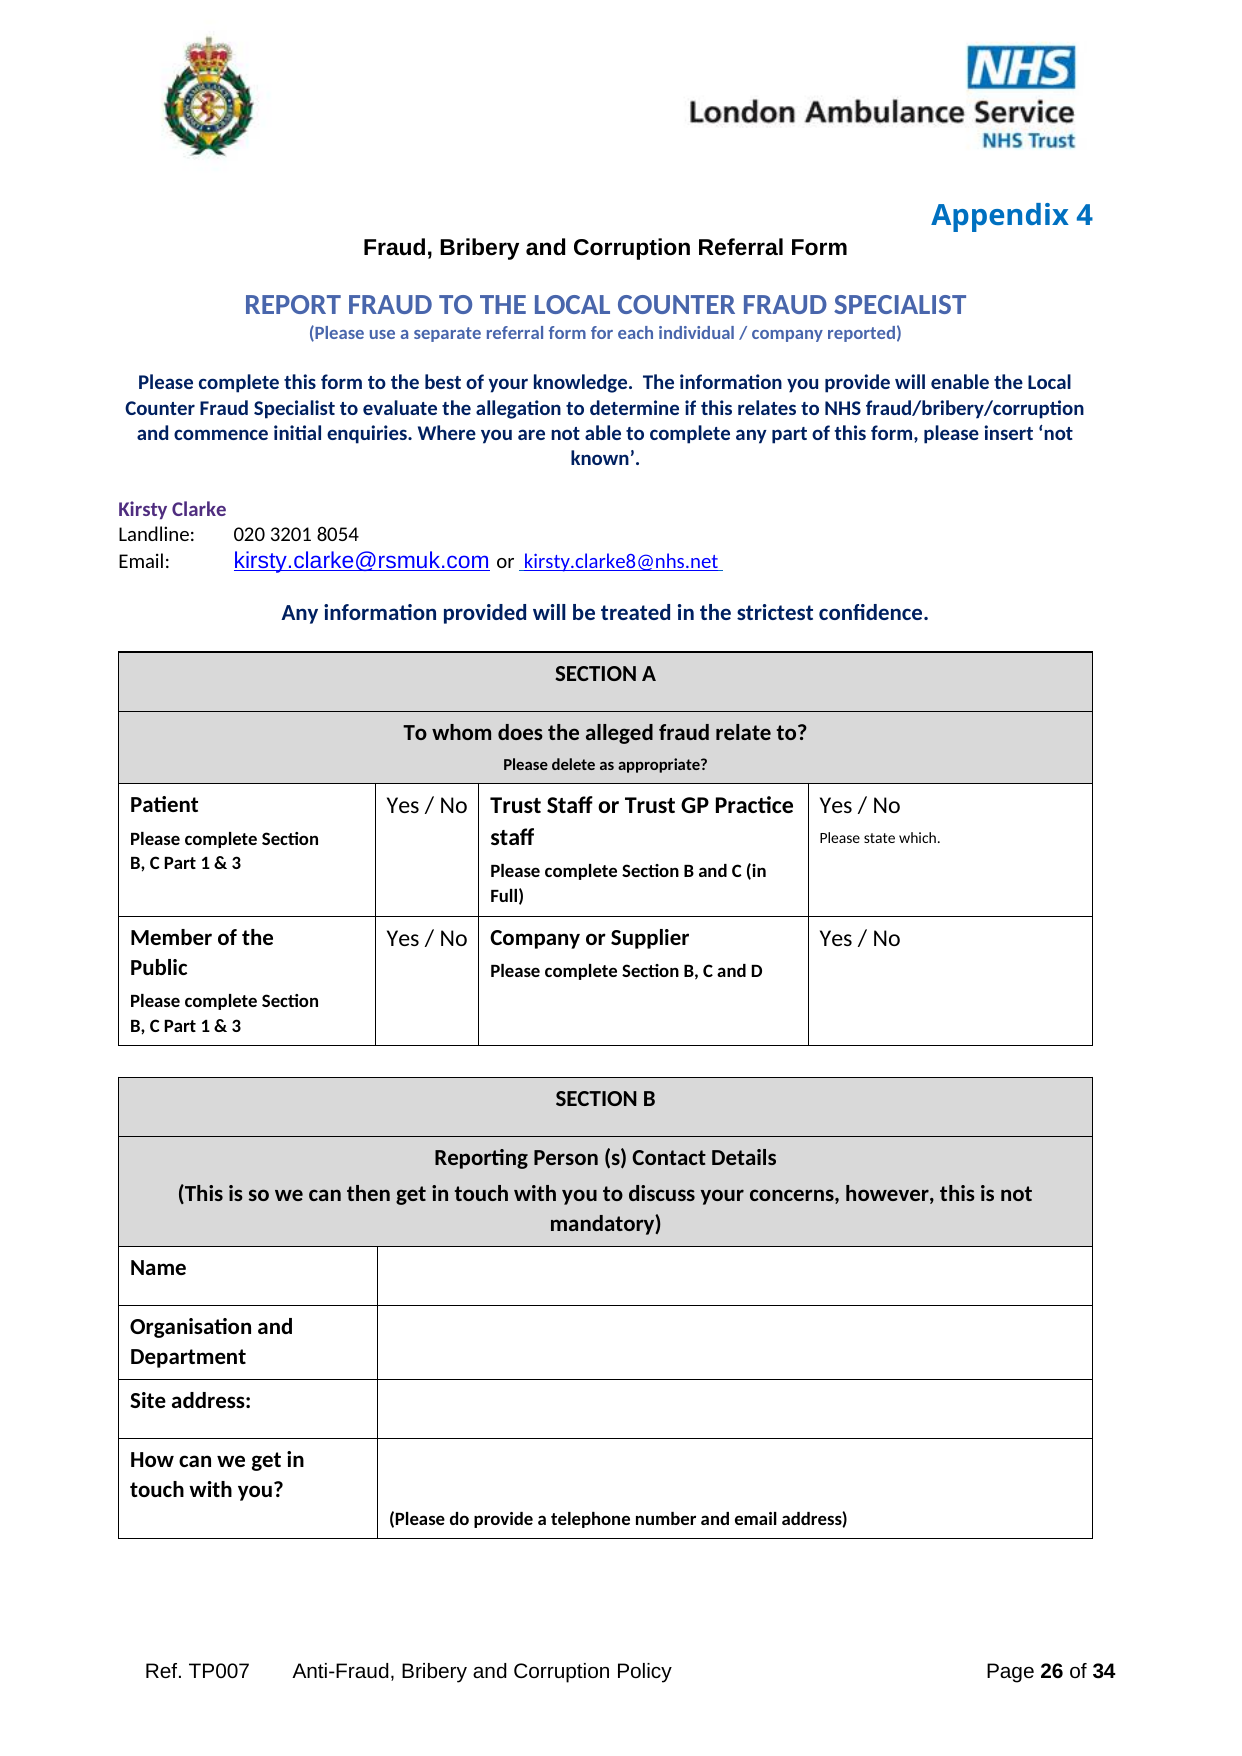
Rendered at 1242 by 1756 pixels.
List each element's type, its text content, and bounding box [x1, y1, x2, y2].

text Email: kirsty.clarke@rsmuk.com or kirsty.clarke8@nhs.net [118, 547, 1093, 573]
text (Please use a separate referral form for each individual / company reported) [118, 321, 1093, 344]
table_cell Yes / No Please state which. [809, 784, 1092, 916]
table_cell Yes / No [809, 917, 1092, 1045]
table_cell Yes / No [376, 917, 478, 1045]
text Landline: 020 3201 8054 [118, 521, 1093, 547]
table_cell (Please do provide a telephone number and email address) [378, 1439, 1092, 1538]
table_cell How can we get in touch with you? [119, 1439, 377, 1538]
table_cell Organisation and Department [119, 1306, 377, 1379]
table_cell Patient Please complete Section B, C Part 1 & 3 [119, 784, 375, 916]
table_cell Site address: [119, 1380, 377, 1438]
table_cell To whom does the alleged fraud relate to? Please delete as appropriate? [119, 712, 1092, 783]
table_cell Reporting Person (s) Contact Details (This is so we can then get in touch with you to discuss your concerns, however, this is not mandatory) [119, 1137, 1092, 1246]
table_cell Yes / No [376, 784, 478, 916]
text Please complete this form to the best of your knowledge. The information you provide will enable the Local Counter Fraud Specialist to evaluate the allegation to determine if this relates to NHS fraud/bribery/corruption and commence initial enquiries. Where you are not able to complete any part of this form, please insert ‘not known’. [118, 369, 1093, 471]
table_cell Member of the Public Please complete Section B, C Part 1 & 3 [119, 917, 375, 1045]
table_cell Trust Staff or Trust GP Practice staff Please complete Section B and C (in Full) [479, 784, 808, 916]
text Kirsty Clarke [118, 496, 1093, 521]
table_header SECTION B [119, 1078, 1092, 1136]
table_cell [378, 1380, 1092, 1438]
table_cell [378, 1247, 1092, 1305]
table_cell [378, 1306, 1092, 1379]
subtitle Appendix 4 [118, 195, 1093, 234]
picture [118, 0, 1123, 195]
text Fraud, Bribery and Corruption Referral Form [118, 234, 1093, 261]
text REPORT FRAUD TO THE LOCAL COUNTER FRAUD SPECIALIST [118, 286, 1093, 321]
table_cell Name [119, 1247, 377, 1305]
table_cell Company or Supplier Please complete Section B, C and D [479, 917, 808, 1045]
table_header SECTION A [119, 653, 1092, 711]
text Any information provided will be treated in the strictest confidence. [118, 598, 1093, 626]
